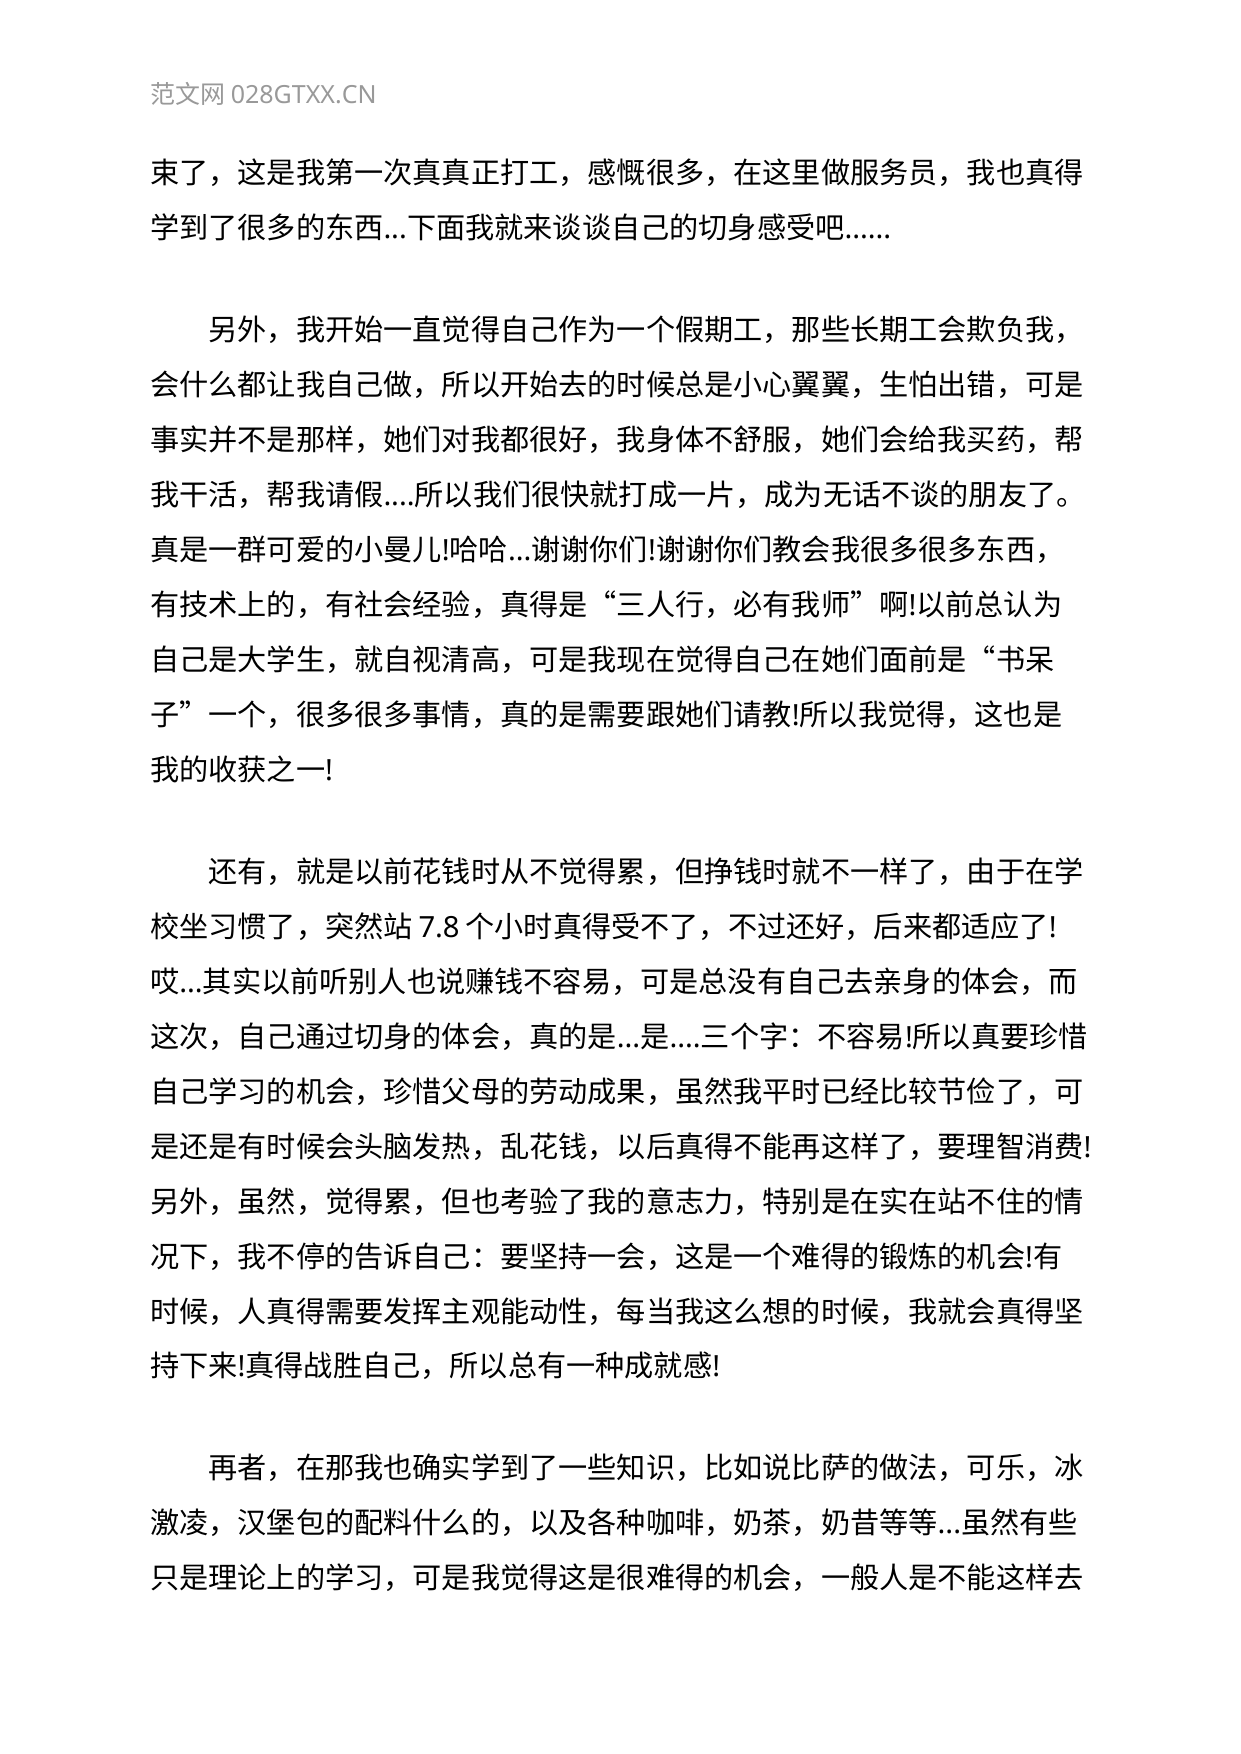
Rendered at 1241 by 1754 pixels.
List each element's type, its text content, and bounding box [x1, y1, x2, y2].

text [150, 1445, 1090, 1597]
text 另外，我开始一直觉得自己作为一个假期工，那些长期工会欺负我，会什么都让我自己做，所以开始去的时候总是小心翼翼，生怕出错，可是事实并不是那样，她们对我都很好，我身体不舒服，她们会给我买药，帮我干活，帮我请假....所以我们很快就打成一片，成为无话不谈的朋友了。真是一群可爱的小曼儿!哈哈...谢谢你们!谢谢你们教会我很多很多东西，有技术上的，有社会经验，真得是“三人行，必有我师”啊!以前总认为自己是大学生，就自视清高，可是我现在觉得自己在她们面前是“书呆子”一个，很多很多事情，真的是需要跟她们请教!所以我觉得，这也是我的收获之一! [150, 307, 1090, 789]
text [150, 150, 1090, 247]
text 还有，就是以前花钱时从不觉得累，但挣钱时就不一样了，由于在学校坐习惯了，突然站7.8个小时真得受不了，不过还好，后来都适应了!哎...其实以前听别人也说赚钱不容易，可是总没有自己去亲身的体会，而这次，自己通过切身的体会，真的是...是....三个字：不容易!所以真要珍惜自己学习的机会，珍惜父母的劳动成果，虽然我平时已经比较节俭了，可是还是有时候会头脑发热，乱花钱，以后真得不能再这样了，要理智消费!另外，虽然，觉得累，但也考验了我的意志力，特别是在实在站不住的情况下，我不停的告诉自己：要坚持一会，这是一个难得的锻炼的机会!有时候，人真得需要发挥主观能动性，每当我这么想的时候，我就会真得坚持下来!真得战胜自己，所以总有一种成就感! [150, 848, 1090, 1385]
